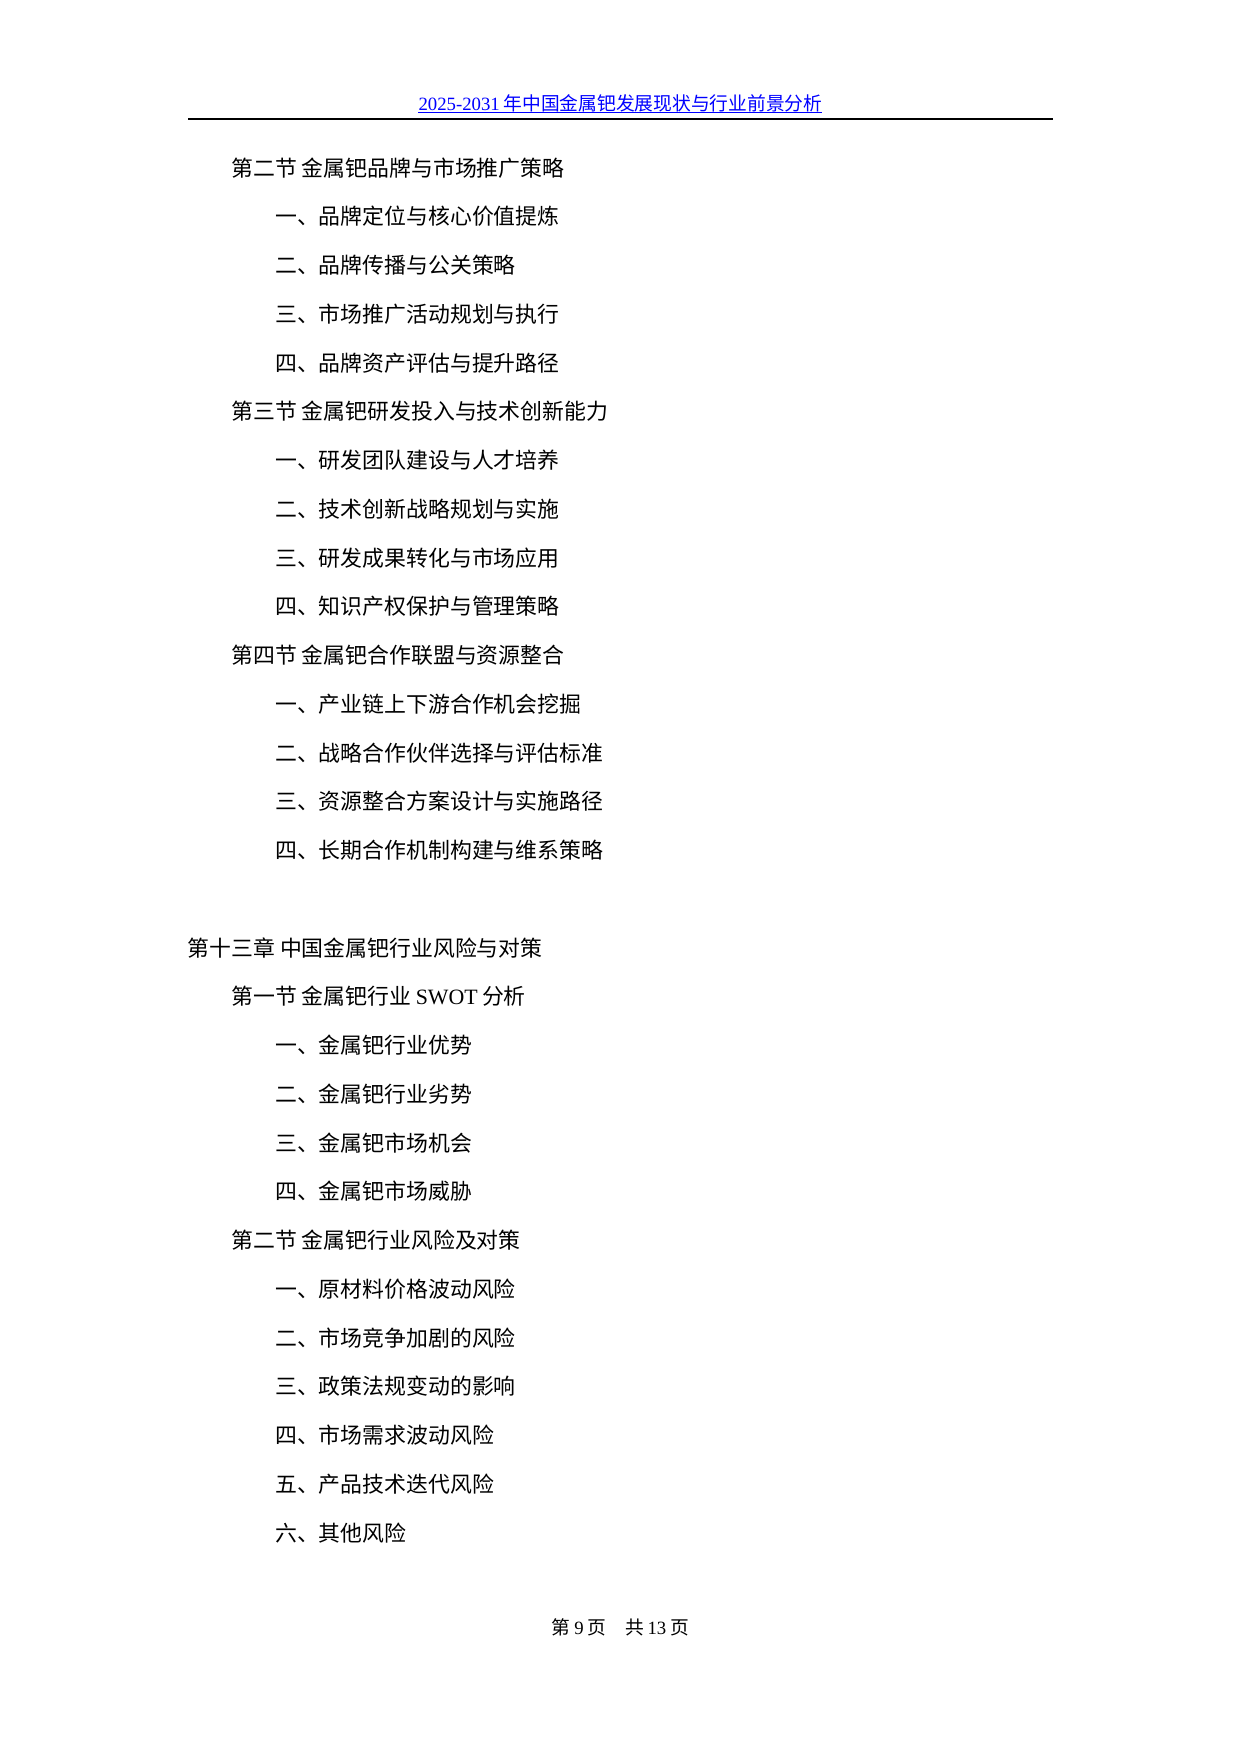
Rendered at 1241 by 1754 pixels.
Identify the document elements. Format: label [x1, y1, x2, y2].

text [187, 150, 1053, 1548]
